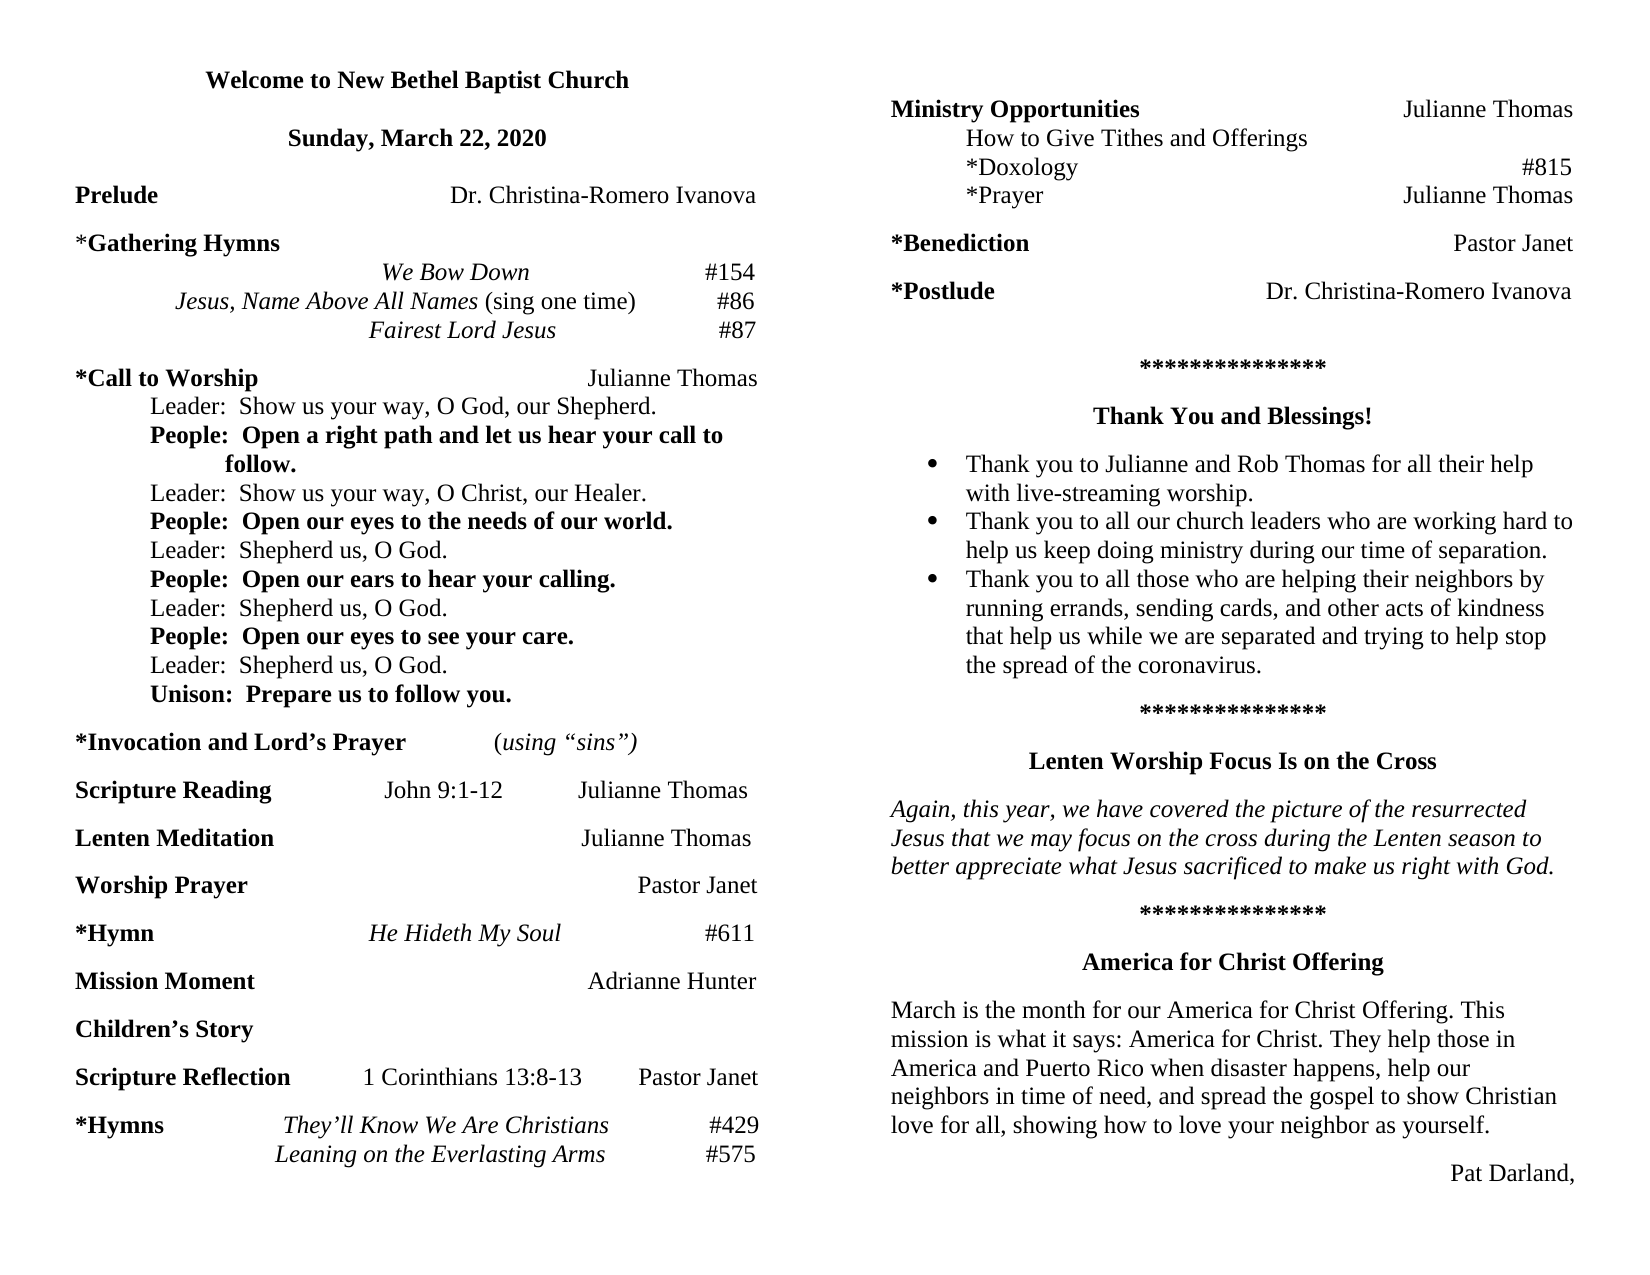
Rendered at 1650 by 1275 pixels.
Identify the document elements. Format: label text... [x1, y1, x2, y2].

text follow. [150, 449, 759, 478]
text Leader: Shepherd us, O God. [75, 535, 759, 564]
list Thank you to Julianne and Rob Thomas for all their help with live-streaming worship. [928, 449, 1575, 506]
text *Postlude Dr. Christina-Romero Ivanova [891, 276, 1575, 305]
text Children’s Story [75, 1014, 759, 1043]
text Leader: Shepherd us, O God. [150, 650, 759, 679]
text Ministry Opportunities Julianne Thomas [891, 94, 1575, 123]
text *************** [891, 353, 1575, 382]
text People: Open our eyes to the needs of our world. [75, 506, 759, 535]
text Thank You and Blessings! [891, 401, 1575, 430]
text Unison: Prepare us to follow you. [75, 679, 759, 708]
text Worship Prayer Pastor Janet [75, 871, 759, 899]
list Thank you to all our church leaders who are working hard to help us keep doing ministry during our time of separation. [928, 506, 1575, 564]
text *************** [891, 899, 1575, 928]
text People: Open our eyes to see your care. [150, 621, 759, 650]
text Welcome to New Bethel Baptist Church [75, 66, 759, 94]
text *Invocation and Lord’s Prayer (using “sins”) [75, 727, 759, 756]
text *Gathering Hymns [75, 228, 759, 257]
text Mission Moment Adrianne Hunter [75, 966, 759, 995]
text How to Give Tithes and Offerings [891, 123, 1575, 152]
text America for Christ Offering [891, 947, 1575, 976]
text Sunday, March 22, 2020 [75, 123, 759, 152]
text *Hymn He Hideth My Soul #611 [75, 918, 759, 947]
text *Call to Worship Julianne Thomas [75, 363, 759, 391]
text Leader: Shepherd us, O God. [150, 593, 759, 621]
text Fairest Lord Jesus #87 [75, 315, 759, 343]
text *************** [891, 698, 1575, 727]
text Jesus, Name Above All Names (sing one time) #86 [75, 286, 759, 315]
text Scripture Reading John 9:1-12 Julianne Thomas [75, 775, 759, 803]
text Lenten Meditation Julianne Thomas [75, 823, 759, 851]
text Again, this year, we have covered the picture of the resurrected Jesus that we may focus on the cross during the Lenten season to better appreciate what Jesus sacrificed to make us right with God. [891, 794, 1575, 880]
text We Bow Down #154 [300, 257, 759, 286]
text *Benediction Pastor Janet [891, 228, 1575, 257]
text Pat Darland, [891, 1158, 1575, 1187]
text *Prayer Julianne Thomas [891, 181, 1575, 209]
text Leader: Show us your way, O Christ, our Healer. [75, 478, 759, 506]
text Scripture Reflection 1 Corinthians 13:8-13 Pastor Janet [75, 1062, 759, 1091]
text Leaning on the Everlasting Arms #575 [75, 1139, 759, 1168]
text Prelude Dr. Christina-Romero Ivanova [75, 181, 759, 209]
text *Hymns They’ll Know We Are Christians #429 [75, 1110, 759, 1139]
text People: Open a right path and let us hear your call to [75, 420, 759, 449]
text People: Open our ears to hear your calling. [150, 564, 759, 593]
text Leader: Show us your way, O God, our Shepherd. [75, 391, 759, 420]
list Thank you to all those who are helping their neighbors by running errands, sending cards, and other acts of kindness that help us while we are separated and trying to help stop the spread of the coronavirus. [928, 564, 1575, 679]
text March is the month for our America for Christ Offering. This mission is what it says: America for Christ. They help those in America and Puerto Rico when disaster happens, help our neighbors in time of need, and spread the gospel to show Christian love for all, showing how to love your neighbor as yourself. [891, 995, 1575, 1139]
text *Doxology #815 [891, 152, 1575, 181]
text Lenten Worship Focus Is on the Cross [891, 746, 1575, 775]
